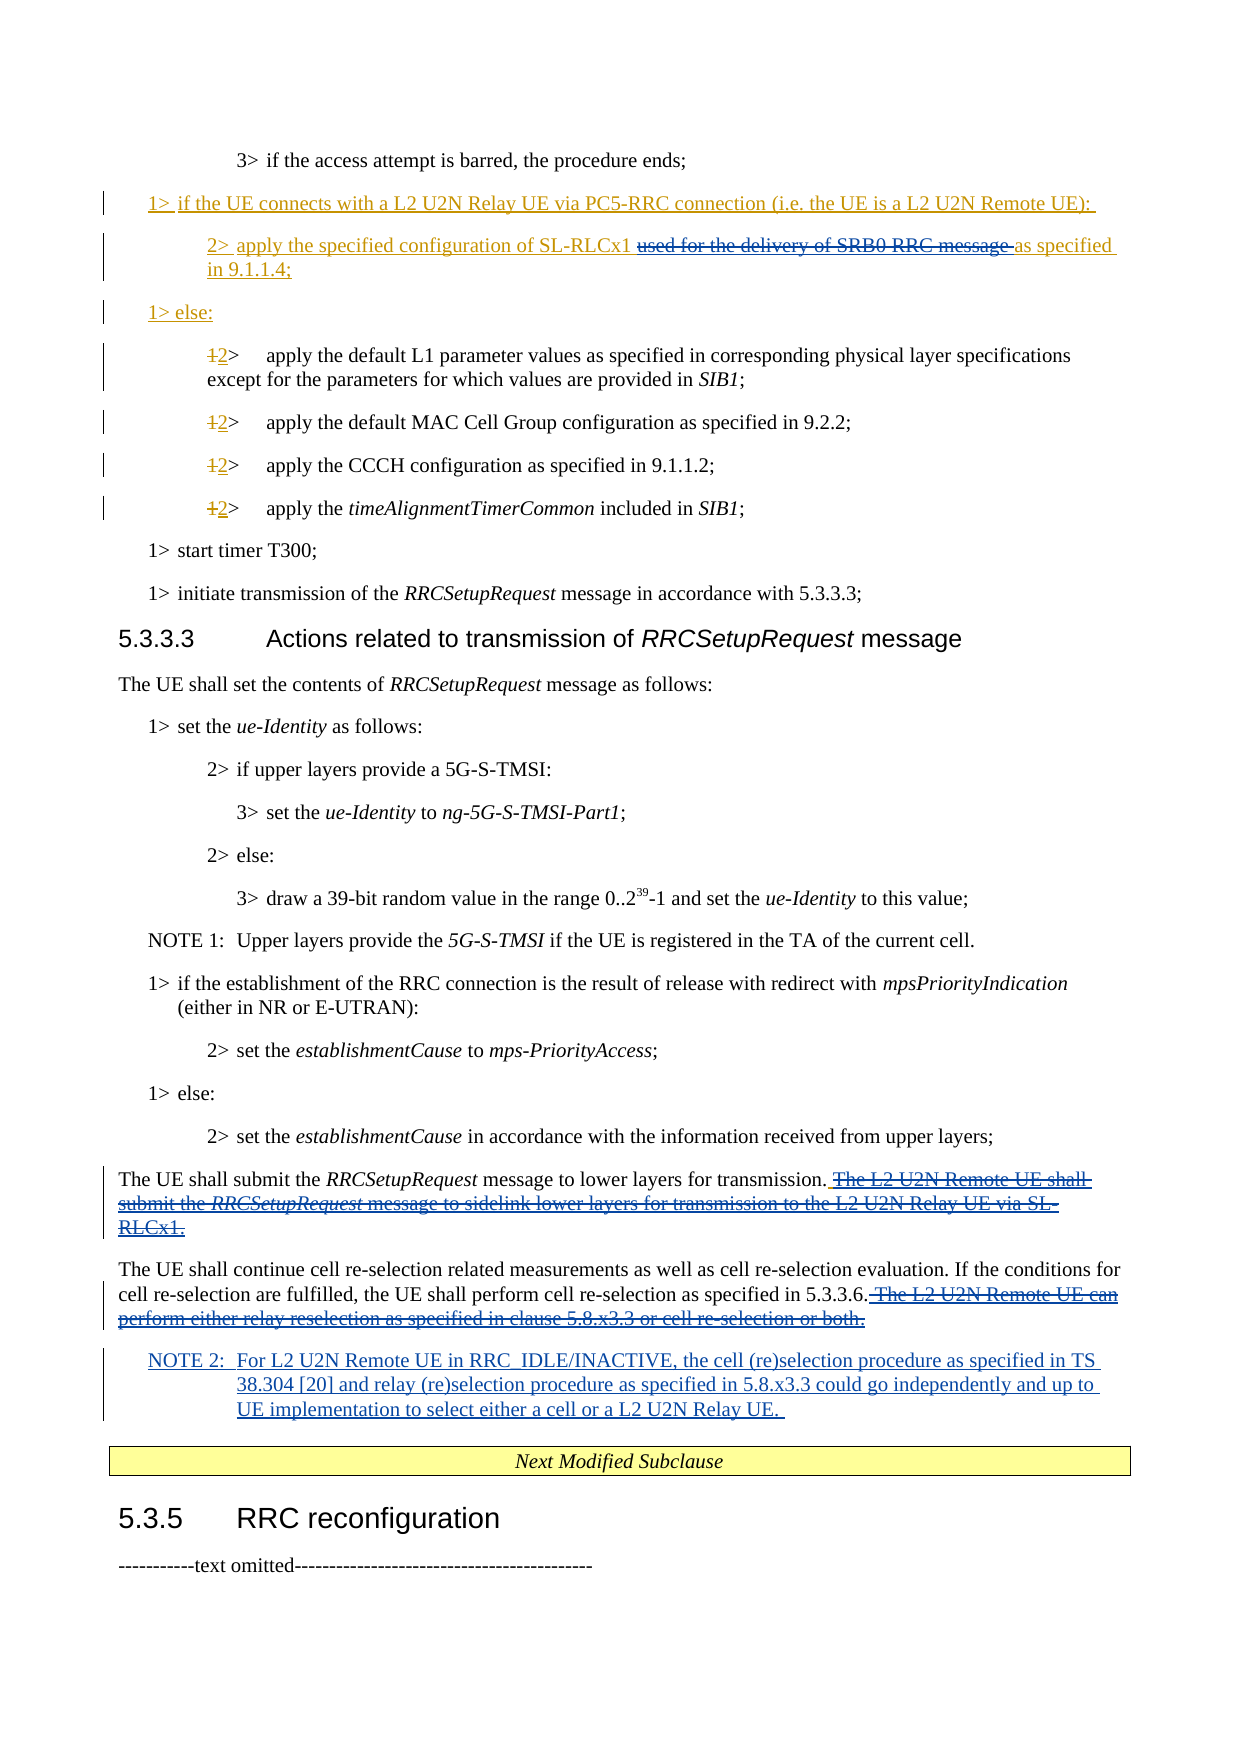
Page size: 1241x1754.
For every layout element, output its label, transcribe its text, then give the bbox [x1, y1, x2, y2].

text 3> set the ue-Identity to ng-5G-S-TMSI-Part1; [236, 800, 1122, 824]
text 1> if the establishment of the RRC connection is the result of release with redirect with mpsPriorityIndication (either in NR or E-UTRAN): [148, 971, 1122, 1019]
text The UE shall submit the RRCSetupRequest message to lower layers for transmission. [118, 1166, 1122, 1239]
text 2> set the establishmentCause in accordance with the information received from upper layers; [207, 1124, 1122, 1148]
text > apply the default L1 parameter values as specified in corresponding physical layer specifications except for the parameters for which values are provided in SIB1; [207, 343, 1122, 391]
text > apply the timeAlignmentTimerCommon included in SIB1; [207, 496, 1122, 519]
text 1> set the ue-Identity as follows: [148, 714, 1122, 738]
subtitle 5.3.3.3 Actions related to transmission of RRCSetupRequest message [118, 624, 1122, 653]
text -----------text omitted------------------------------------------- [118, 1553, 1122, 1577]
text The UE shall continue cell re-selection related measurements as well as cell re-selection evaluation. If the conditions for cell re-selection are fulfilled, the UE shall perform cell re-selection as specified in 5.3.3.6. [118, 1257, 1122, 1329]
text 1> initiate transmission of the RRCSetupRequest message in accordance with 5.3.3.3; [148, 581, 1122, 605]
text NOTE 1: Upper layers provide the 5G-S-TMSI if the UE is registered in the TA of the current cell. [148, 928, 1122, 952]
text 3> if the access attempt is barred, the procedure ends; [236, 148, 1122, 172]
text > apply the CCCH configuration as specified in 9.1.1.2; [207, 453, 1122, 477]
text The UE shall set the contents of RRCSetupRequest message as follows: [118, 671, 1122, 696]
text 2> set the establishmentCause to mps-PriorityAccess; [207, 1038, 1122, 1062]
text 5.3.5 RRC reconfiguration [118, 1501, 1122, 1534]
text > apply the default MAC Cell Group configuration as specified in 9.2.2; [207, 410, 1122, 434]
text 1> start timer T300; [148, 538, 1122, 562]
text 3> draw a 39-bit random value in the range 0..239-1 and set the ue-Identity to this value; [236, 886, 1122, 909]
text 1> else: [148, 1081, 1122, 1105]
text 2> else: [207, 843, 1122, 867]
text Next Modified Subclause [110, 1447, 1130, 1475]
text 2> if upper layers provide a 5G-S-TMSI: [207, 757, 1122, 781]
